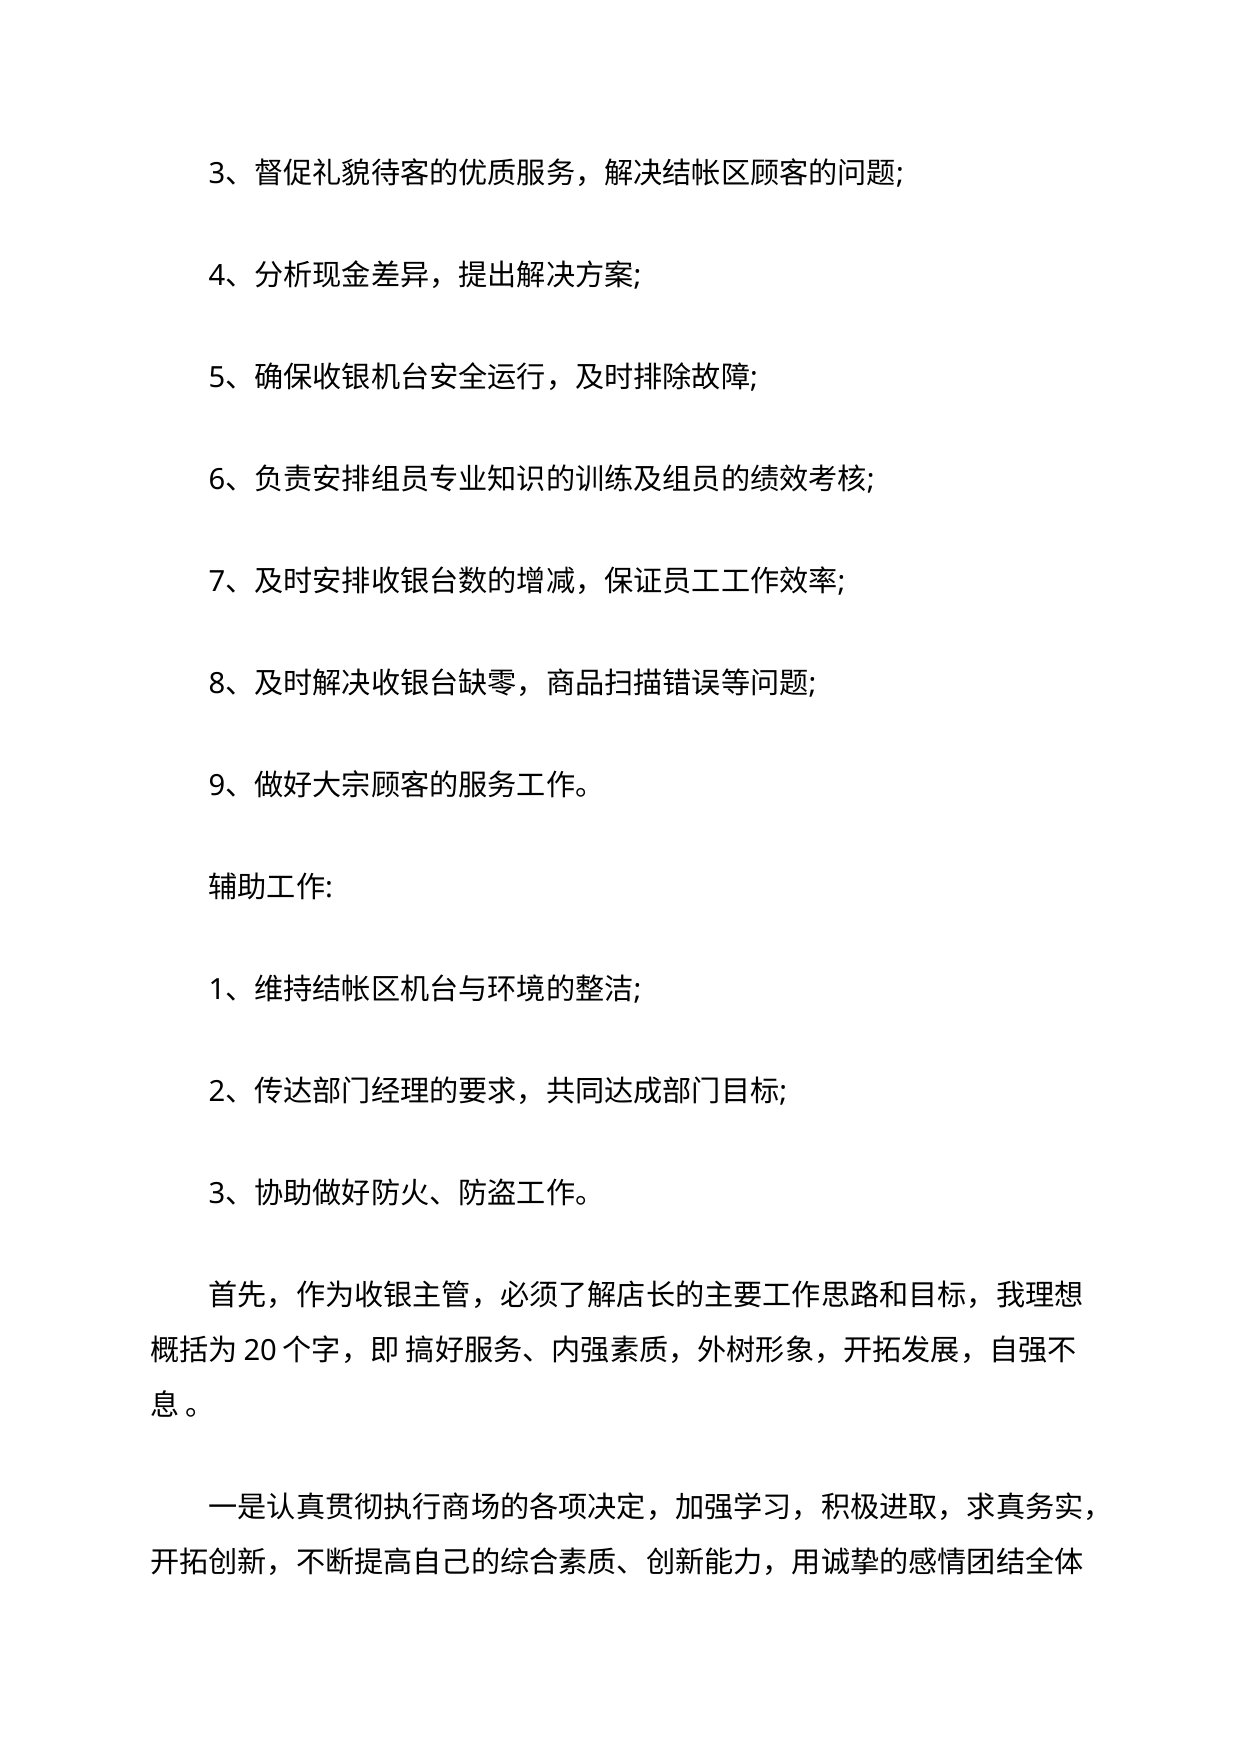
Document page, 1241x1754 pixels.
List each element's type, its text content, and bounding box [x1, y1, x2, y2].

text 4、分析现金差异，提出解决方案; [150, 252, 1090, 294]
text 1、维持结帐区机台与环境的整洁; [150, 966, 1090, 1008]
text 5、确保收银机台安全运行，及时排除故障; [150, 354, 1090, 396]
text 9、做好大宗顾客的服务工作。 [150, 762, 1090, 804]
text 2、传达部门经理的要求，共同达成部门目标; [150, 1068, 1090, 1110]
text 首先，作为收银主管，必须了解店长的主要工作思路和目标，我理想概括为20个字，即 搞好服务、内强素质，外树形象，开拓发展，自强不息 。 [150, 1272, 1090, 1424]
text 辅助工作: [150, 864, 1090, 906]
text 8、及时解决收银台缺零，商品扫描错误等问题; [150, 660, 1090, 702]
text 7、及时安排收银台数的增减，保证员工工作效率; [150, 558, 1090, 600]
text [150, 1483, 1090, 1581]
text 3、协助做好防火、防盗工作。 [150, 1170, 1090, 1212]
text 6、负责安排组员专业知识的训练及组员的绩效考核; [150, 456, 1090, 498]
text 3、督促礼貌待客的优质服务，解决结帐区顾客的问题; [150, 150, 1090, 192]
